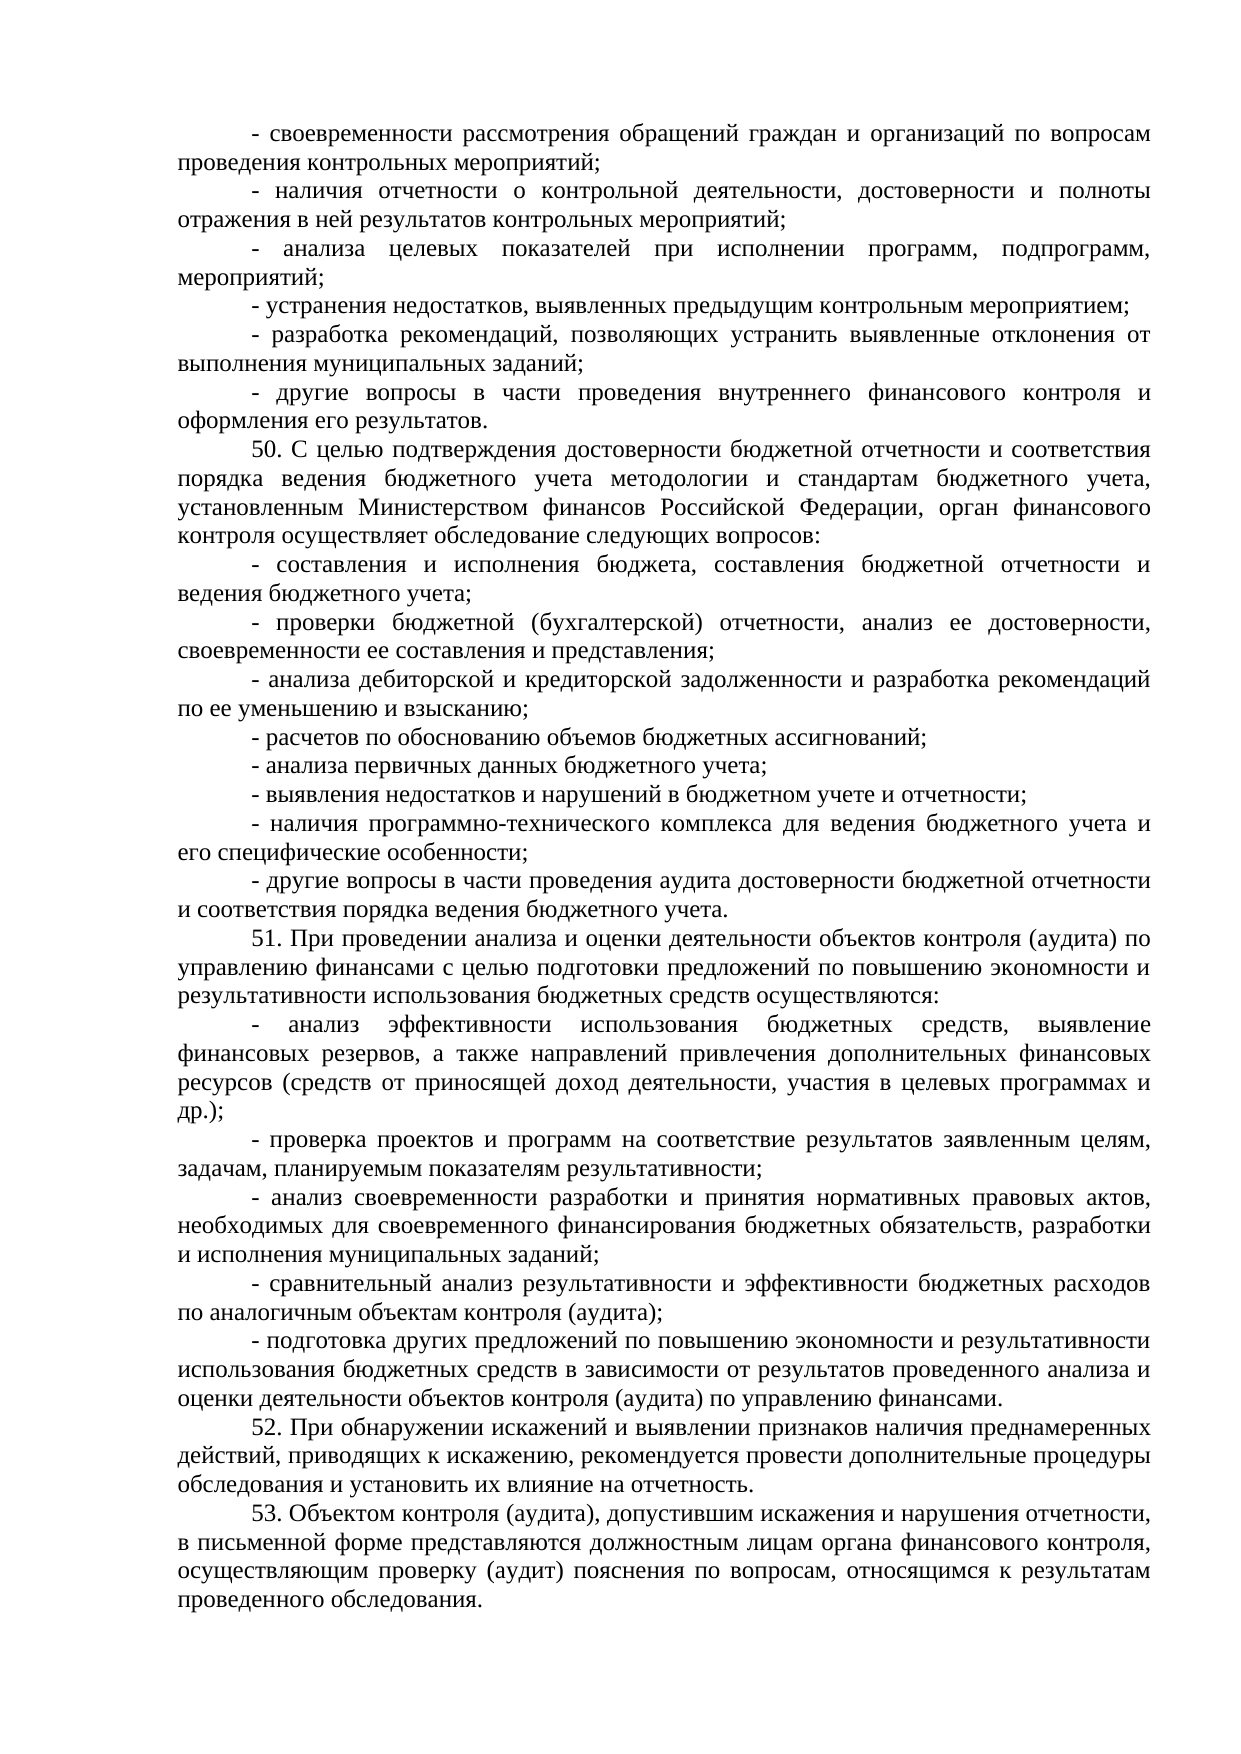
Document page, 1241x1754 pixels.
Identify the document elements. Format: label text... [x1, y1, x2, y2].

text - выявления недостатков и нарушений в бюджетном учете и отчетности; [177, 779, 1152, 808]
text - другие вопросы в части проведения внутреннего финансового контроля и оформления его результатов. [177, 377, 1152, 434]
text 50. С целью подтверждения достоверности бюджетной отчетности и соответствия порядка ведения бюджетного учета методологии и стандартам бюджетного учета, установленным Министерством финансов Российской Федерации, орган финансового контроля осуществляет обследование следующих вопросов: [177, 434, 1152, 549]
text 53. Объектом контроля (аудита), допустившим искажения и нарушения отчетности, в письменной форме представляются должностным лицам органа финансового контроля, осуществляющим проверку (аудит) пояснения по вопросам, относящимся к результатам проведенного обследования. [177, 1498, 1152, 1613]
text - другие вопросы в части проведения аудита достоверности бюджетной отчетности и соответствия порядка ведения бюджетного учета. [177, 866, 1152, 923]
text - наличия отчетности о контрольной деятельности, достоверности и полноты отражения в ней результатов контрольных мероприятий; [177, 176, 1152, 233]
text - подготовка других предложений по повышению экономности и результативности использования бюджетных средств в зависимости от результатов проведенного анализа и оценки деятельности объектов контроля (аудита) по управлению финансами. [177, 1326, 1152, 1412]
text - проверки бюджетной (бухгалтерской) отчетности, анализ ее достоверности, своевременности ее составления и представления; [177, 607, 1152, 664]
text 51. При проведении анализа и оценки деятельности объектов контроля (аудита) по управлению финансами с целью подготовки предложений по повышению экономности и результативности использования бюджетных средств осуществляются: [177, 923, 1152, 1009]
text - расчетов по обоснованию объемов бюджетных ассигнований; [177, 722, 1152, 751]
text - анализ эффективности использования бюджетных средств, выявление финансовых резервов, а также направлений привлечения дополнительных финансовых ресурсов (средств от приносящей доход деятельности, участия в целевых программах и др.); [177, 1009, 1152, 1124]
text - своевременности рассмотрения обращений граждан и организаций по вопросам проведения контрольных мероприятий; [177, 118, 1152, 176]
text - устранения недостатков, выявленных предыдущим контрольным мероприятием; [177, 291, 1152, 319]
text - анализ своевременности разработки и принятия нормативных правовых актов, необходимых для своевременного финансирования бюджетных обязательств, разработки и исполнения муниципальных заданий; [177, 1182, 1152, 1268]
text - анализа первичных данных бюджетного учета; [177, 751, 1152, 779]
text - наличия программно-технического комплекса для ведения бюджетного учета и его специфические особенности; [177, 808, 1152, 866]
text - составления и исполнения бюджета, составления бюджетной отчетности и ведения бюджетного учета; [177, 549, 1152, 607]
text - проверка проектов и программ на соответствие результатов заявленным целям, задачам, планируемым показателям результативности; [177, 1124, 1152, 1182]
text - разработка рекомендаций, позволяющих устранить выявленные отклонения от выполнения муниципальных заданий; [177, 319, 1152, 377]
text - сравнительный анализ результативности и эффективности бюджетных расходов по аналогичным объектам контроля (аудита); [177, 1268, 1152, 1326]
text - анализа целевых показателей при исполнении программ, подпрограмм, мероприятий; [177, 233, 1152, 291]
text - анализа дебиторской и кредиторской задолженности и разработка рекомендаций по ее уменьшению и взысканию; [177, 664, 1152, 722]
text 52. При обнаружении искажений и выявлении признаков наличия преднамеренных действий, приводящих к искажению, рекомендуется провести дополнительные процедуры обследования и установить их влияние на отчетность. [177, 1412, 1152, 1498]
